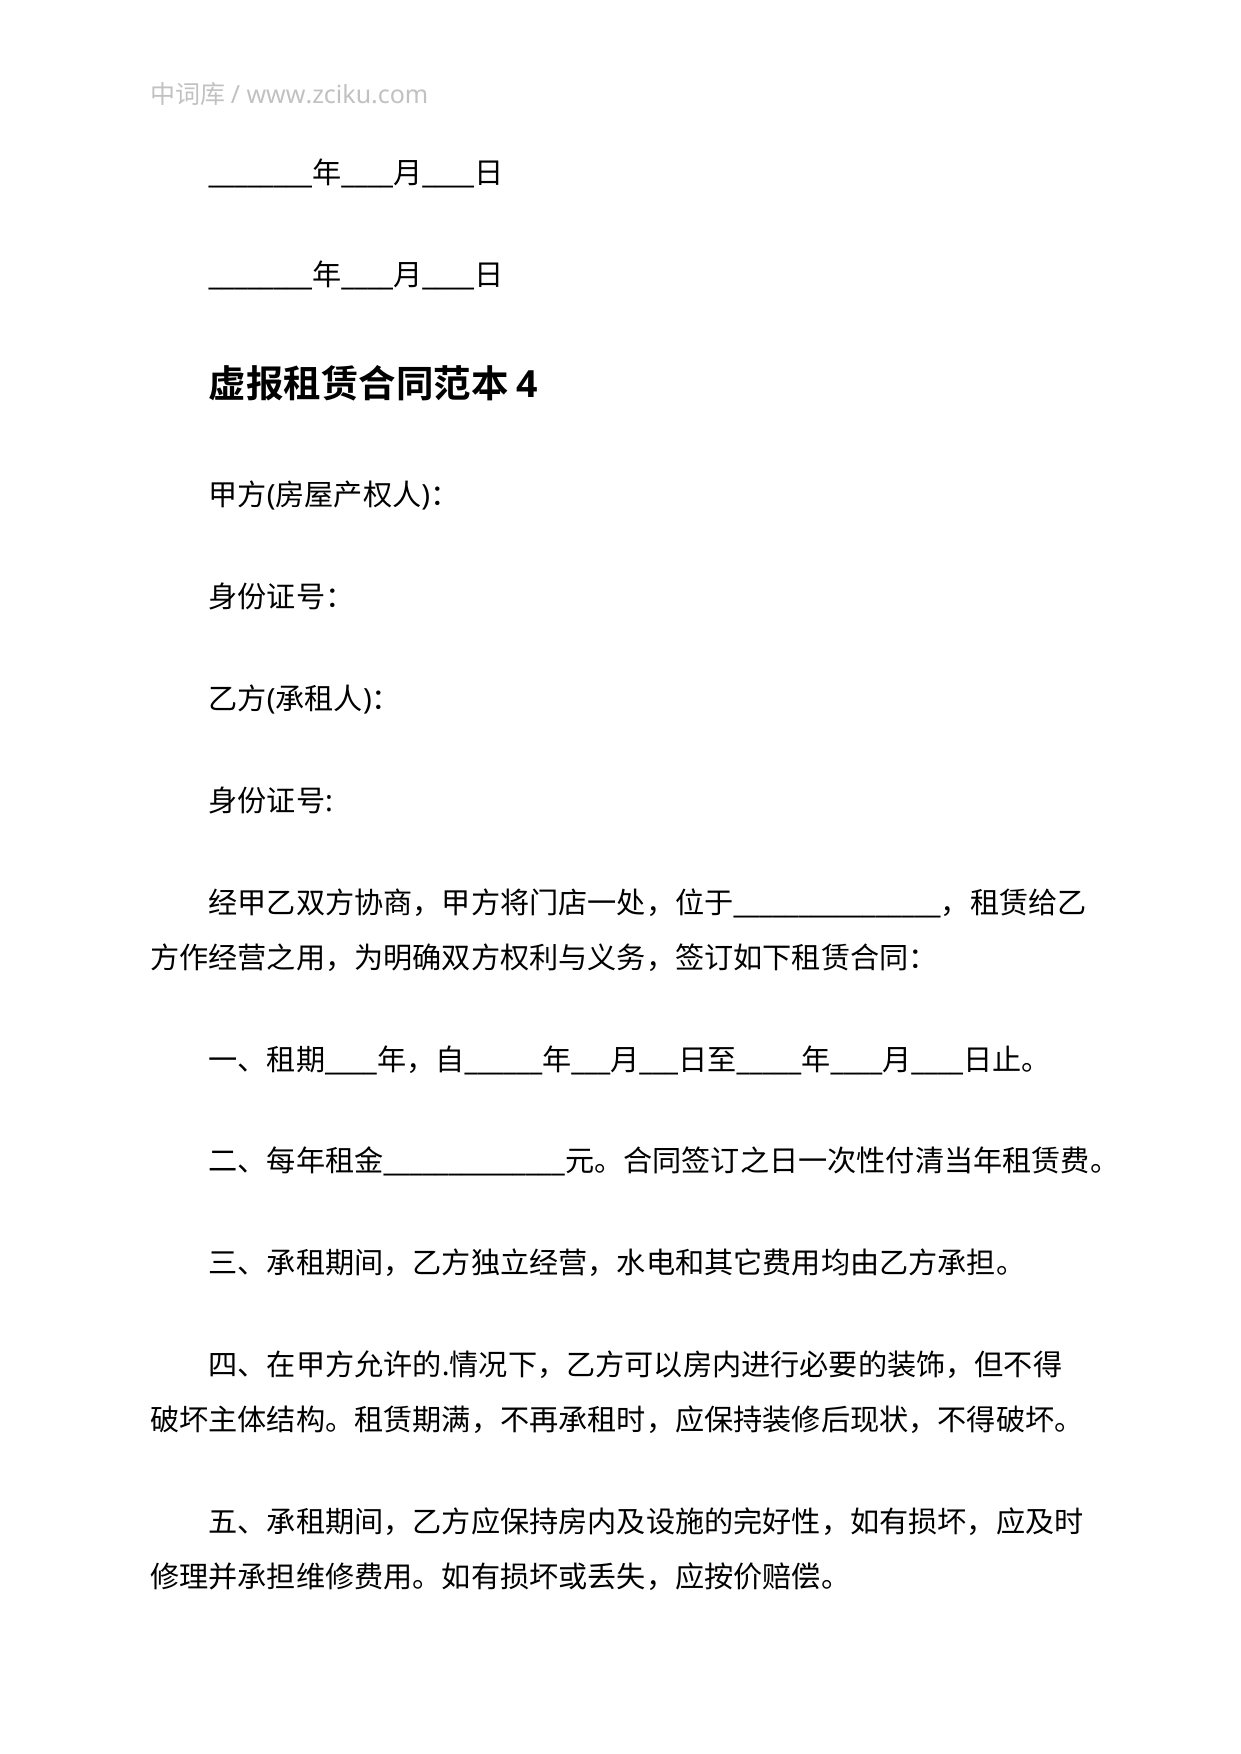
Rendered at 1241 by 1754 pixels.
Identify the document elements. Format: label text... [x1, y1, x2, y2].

text 甲方(房屋产权人)： [150, 472, 1090, 514]
text 身份证号： [150, 573, 1090, 616]
text 三、承租期间，乙方独立经营，水电和其它费用均由乙方承担。 [150, 1240, 1090, 1282]
text ________年____月____日 [150, 150, 1090, 192]
text 二、每年租金______________元。合同签订之日一次性付清当年租赁费。 [150, 1138, 1090, 1180]
text 经甲乙双方协商，甲方将门店一处，位于________________，租赁给乙方作经营之用，为明确双方权利与义务，签订如下租赁合同： [150, 879, 1090, 977]
text 四、在甲方允许的.情况下，乙方可以房内进行必要的装饰，但不得破坏主体结构。租赁期满，不再承租时，应保持装修后现状，不得破坏。 [150, 1342, 1090, 1439]
text ________年____月____日 [150, 252, 1090, 294]
text 身份证号: [150, 777, 1090, 820]
text 一、租期____年，自______年___月___日至_____年____月____日止。 [150, 1036, 1090, 1078]
text 乙方(承租人)： [150, 675, 1090, 718]
text 虚报租赁合同范本4 [150, 354, 1090, 408]
text 五、承租期间，乙方应保持房内及设施的完好性，如有损坏，应及时修理并承担维修费用。如有损坏或丢失，应按价赔偿。 [150, 1498, 1090, 1596]
